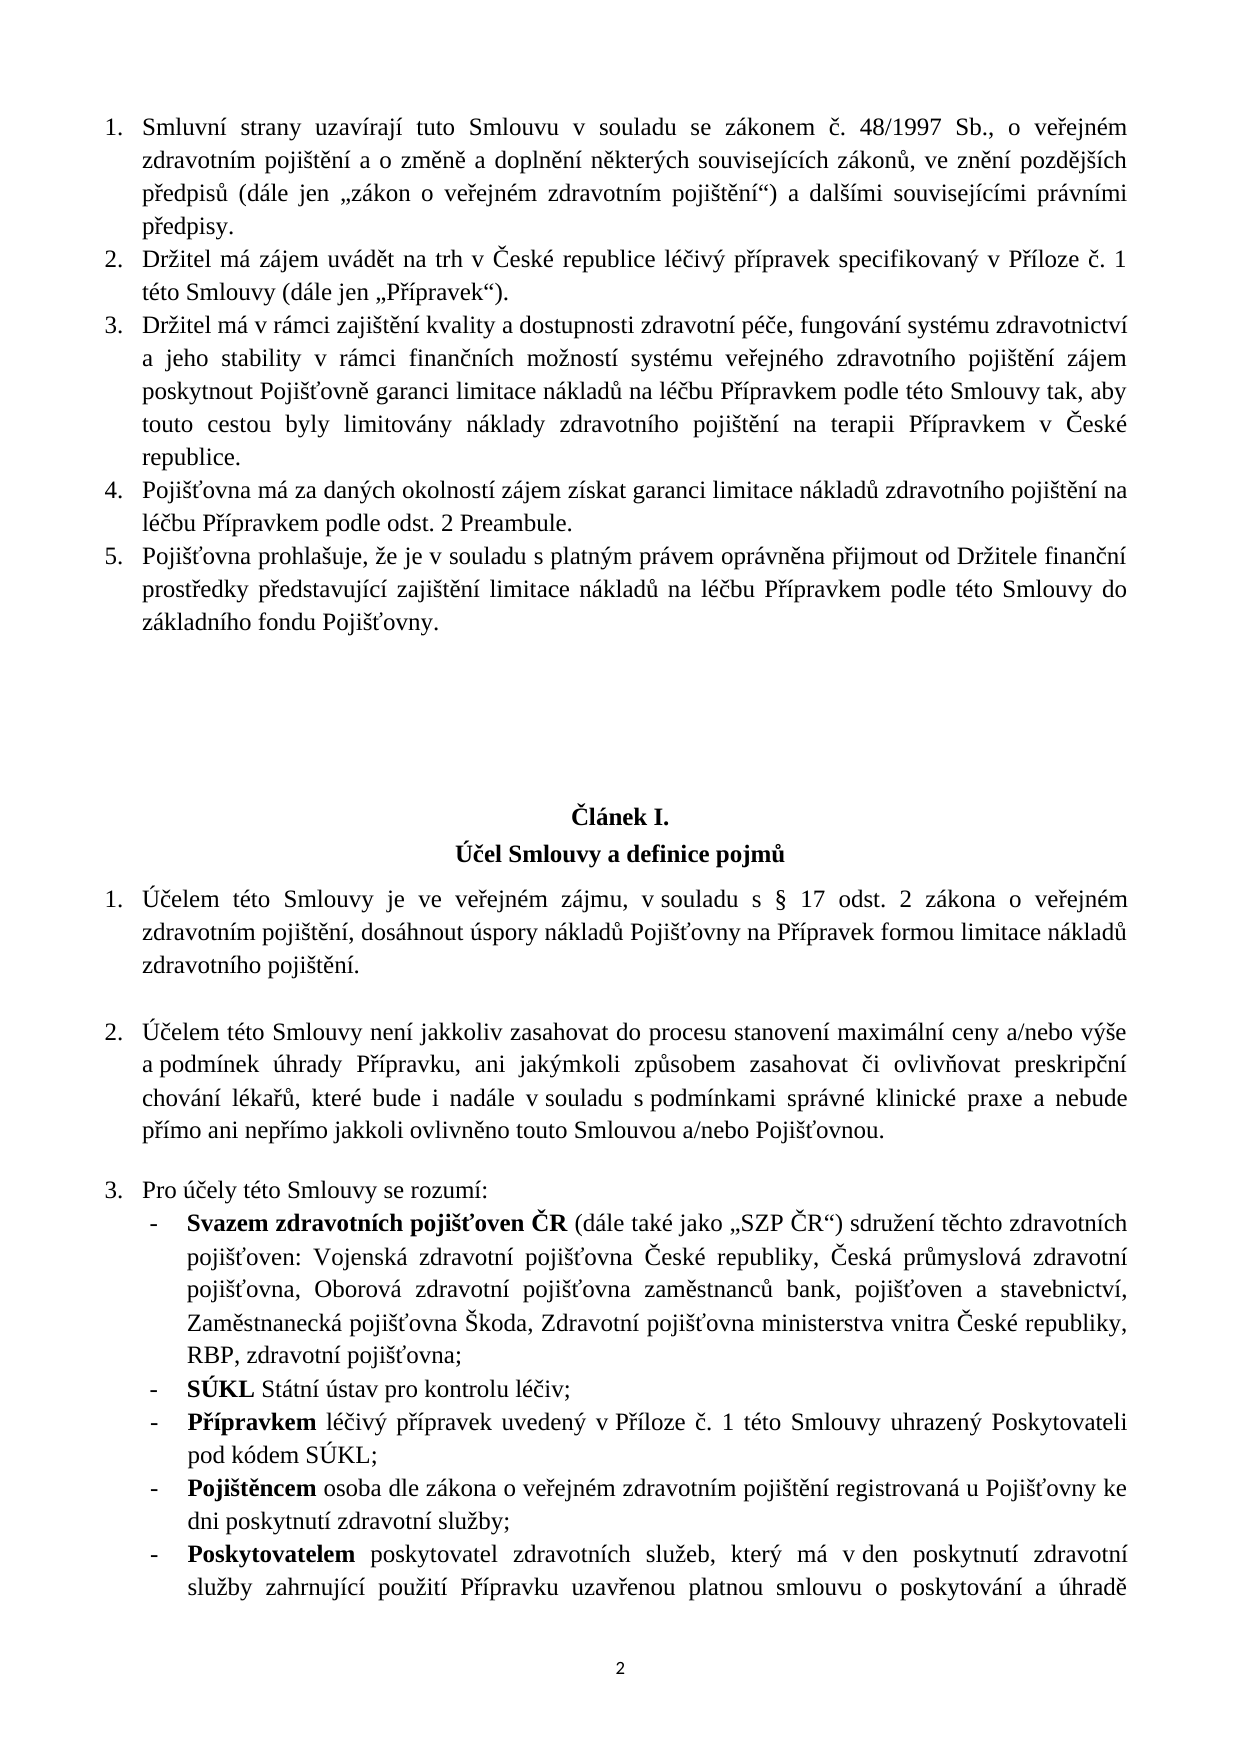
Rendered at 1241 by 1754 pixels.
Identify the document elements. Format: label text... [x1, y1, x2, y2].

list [150, 1539, 1128, 1601]
list Pro účely této Smlouvy se rozumí: [104, 1176, 1128, 1204]
list Pojišťovna má za daných okolností zájem získat garanci limitace nákladů zdravotního pojištění na léčbu Přípravkem podle odst. 2 Preambule. [104, 475, 1128, 537]
list Přípravkem léčivý přípravek uvedený v Příloze č. 1 této Smlouvy uhrazený Poskytovateli pod kódem SÚKL; [150, 1407, 1128, 1468]
text Článek I. [112, 802, 1128, 831]
list Držitel má zájem uvádět na trh v České republice léčivý přípravek specifikovaný v Příloze č. 1 této Smlouvy (dále jen „Přípravek“). [104, 244, 1128, 306]
list Účelem této Smlouvy je ve veřejném zájmu, v souladu s § 17 odst. 2 zákona o veřejném zdravotním pojištění, dosáhnout úspory nákladů Pojišťovny na Přípravek formou limitace nákladů zdravotního pojištění. [104, 884, 1128, 979]
list Pojištěncem osoba dle zákona o veřejném zdravotním pojištění registrovaná u Pojišťovny ke dni poskytnutí zdravotní služby; [150, 1473, 1128, 1534]
list Smluvní strany uzavírají tuto Smlouvu v souladu se zákonem č. 48/1997 Sb., o veřejném zdravotním pojištění a o změně a doplnění některých souvisejících zákonů, ve znění pozdějších předpisů (dále jen „zákon o veřejném zdravotním pojištění“) a dalšími souvisejícími právními předpisy. [104, 112, 1128, 240]
list Pojišťovna prohlašuje, že je v souladu s platným právem oprávněna přijmout od Držitele finanční prostředky představující zajištění limitace nákladů na léčbu Přípravkem podle této Smlouvy do základního fondu Pojišťovny. [104, 541, 1128, 636]
list SÚKL Státní ústav pro kontrolu léčiv; [149, 1374, 1128, 1402]
text Účel Smlouvy a definice pojmů [112, 839, 1128, 868]
list Držitel má v rámci zajištění kvality a dostupnosti zdravotní péče, fungování systému zdravotnictví a jeho stability v rámci finančních možností systému veřejného zdravotního pojištění zájem poskytnout Pojišťovně garanci limitace nákladů na léčbu Přípravkem podle této Smlouvy tak, aby touto cestou byly limitovány náklady zdravotního pojištění na terapii Přípravkem v České republice. [104, 310, 1128, 471]
list Svazem zdravotních pojišťoven ČR (dále také jako „SZP ČR“) sdružení těchto zdravotních pojišťoven: Vojenská zdravotní pojišťovna České republiky, Česká průmyslová zdravotní pojišťovna, Oborová zdravotní pojišťovna zaměstnanců bank, pojišťoven a stavebnictví, Zaměstnanecká pojišťovna Škoda, Zdravotní pojišťovna ministerstva vnitra České republiky, RBP, zdravotní pojišťovna; [149, 1208, 1128, 1369]
list Účelem této Smlouvy není jakkoliv zasahovat do procesu stanovení maximální ceny a/nebo výše a podmínek úhrady Přípravku, ani jakýmkoli způsobem zasahovat či ovlivňovat preskripční chování lékařů, které bude i nadále v souladu s podmínkami správné klinické praxe a nebude přímo ani nepřímo jakkoli ovlivněno touto Smlouvou a/nebo Pojišťovnou. [104, 1017, 1128, 1172]
